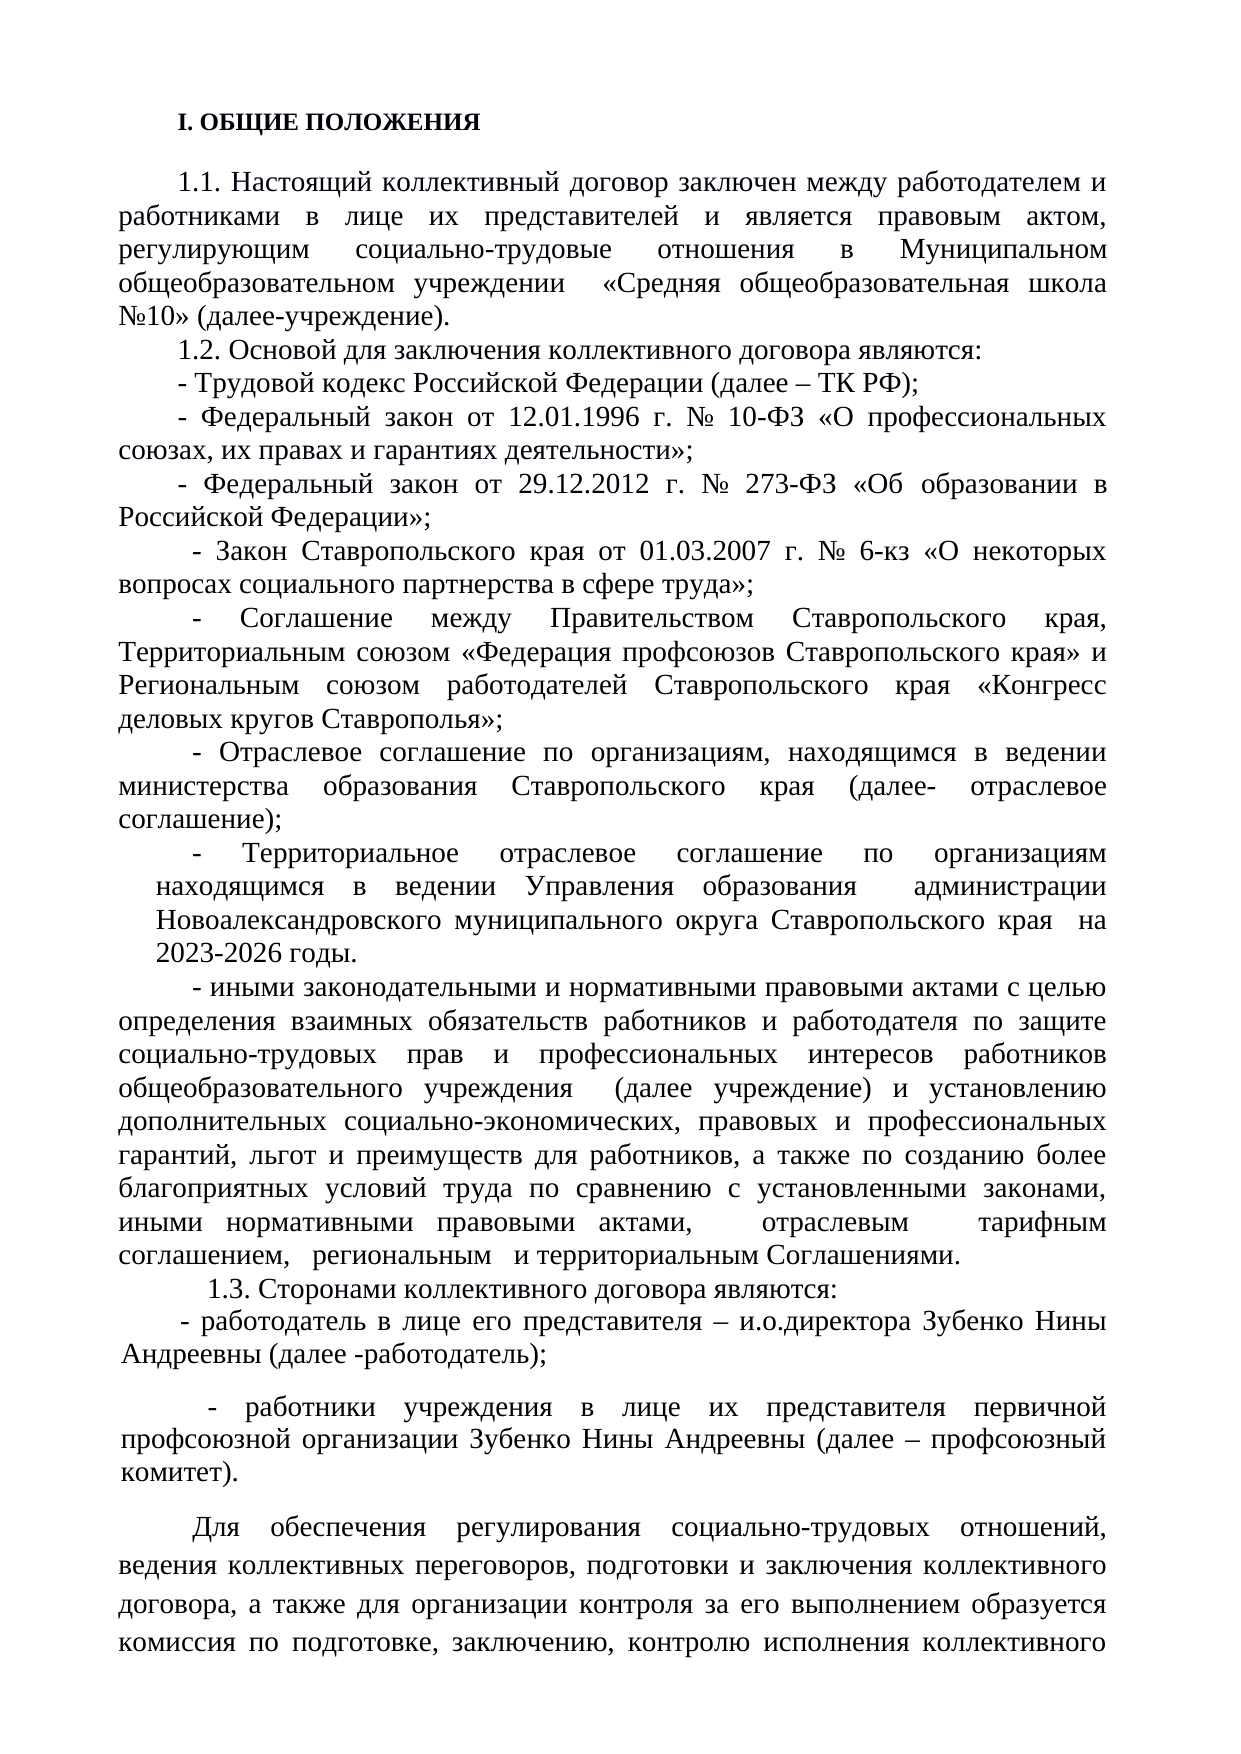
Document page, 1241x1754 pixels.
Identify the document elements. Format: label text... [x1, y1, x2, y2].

text 1.3. Сторонами коллективного договора являются: [207, 1271, 1107, 1304]
text 1.2. Основой для заключения коллективного договора являются: [118, 332, 1107, 365]
text - Трудовой кодекс Российской Федерации (далее – ТК РФ); [118, 365, 1107, 399]
text 1.1. Настоящий коллективный договор заключен между работодателем и работниками в лице их представителей и является правовым актом, регулирующим социально-трудовые отношения в Муниципальном общеобразовательном учреждении «Средняя общеобразовательная школа №10» (далее-учреждение). [118, 164, 1107, 332]
text - работники учреждения в лице их представителя первичной профсоюзной организации Зубенко Нины Андреевны (далее – профсоюзный комитет). [121, 1390, 1107, 1488]
text - Соглашение между Правительством Ставропольского края, Территориальным союзом «Федерация профсоюзов Ставропольского края» и Региональным союзом работодателей Ставропольского края «Конгресс деловых кругов Ставрополья»; [118, 600, 1107, 734]
text - Федеральный закон от 29.12.2012 г. № 273-ФЗ «Об образовании в Российской Федерации»; [118, 466, 1107, 533]
text - работодатель в лице его представителя – и.о.директора Зубенко Нины Андреевны (далее -работодатель); [121, 1304, 1107, 1369]
text - Территориальное отраслевое соглашение по организациям находящимся в ведении Управления образования администрации Новоалександровского муниципального округа Ставропольского края на 2023-2026 годы. [156, 835, 1107, 969]
text - Федеральный закон от 12.01.1996 г. № 10-ФЗ «О профессиональных союзах, их правах и гарантиях деятельности»; [118, 399, 1107, 466]
text - Закон Ставропольского края от 01.03.2007 г. № 6-кз «О некоторых вопросах социального партнерства в сфере труда»; [118, 533, 1107, 600]
text I. ОБЩИЕ ПОЛОЖЕНИЯ [118, 107, 1107, 135]
text - Отраслевое соглашение по организациям, находящимся в ведении министерства образования Ставропольского края (далее- отраслевое соглашение); [118, 734, 1107, 835]
text - иными законодательными и нормативными правовыми актами с целью определения взаимных обязательств работников и работодателя по защите социально-трудовых прав и профессиональных интересов работников общеобразовательного учреждения (далее учреждение) и установлению дополнительных социально-экономических, правовых и профессиональных гарантий, льгот и преимуществ для работников, а также по созданию более благоприятных условий труда по сравнению с установленными законами, иными нормативными правовыми актами, отраслевым тарифным соглашением, региональным и территориальным Соглашениями. [118, 969, 1107, 1271]
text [118, 1509, 1107, 1658]
